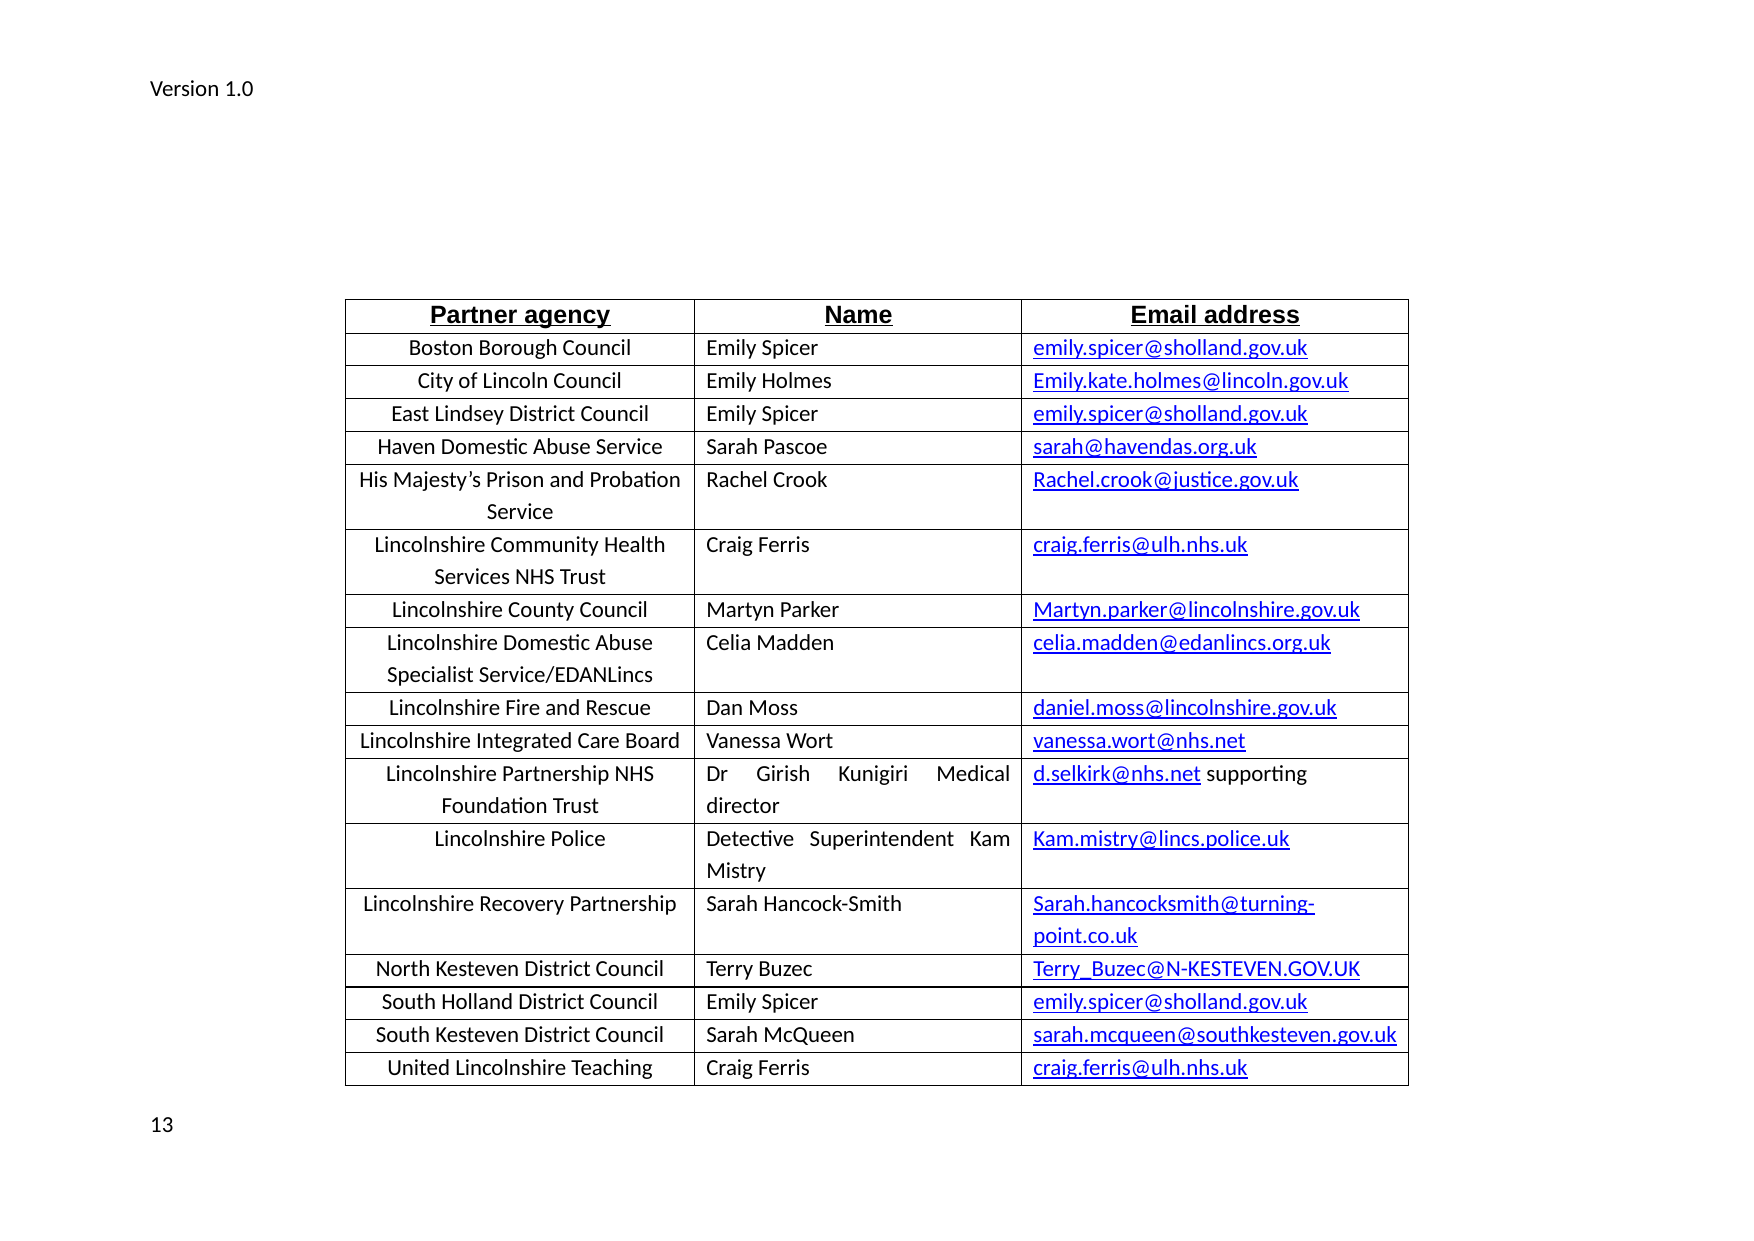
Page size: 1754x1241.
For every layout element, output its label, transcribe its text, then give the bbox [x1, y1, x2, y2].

table_cell City of Lincoln Council [346, 366, 694, 398]
table_cell Vanessa Wort [695, 726, 1021, 758]
table_cell sarah.mcqueen@southkesteven.gov.uk [1022, 1020, 1408, 1052]
table_cell Dan Moss [695, 693, 1021, 725]
table_cell Lincolnshire Fire and Rescue [346, 693, 694, 725]
table_cell North Kesteven District Council [346, 955, 694, 986]
table_cell Sarah Hancock-Smith [695, 889, 1021, 953]
table_cell emily.spicer@sholland.gov.uk [1022, 988, 1408, 1019]
table_cell vanessa.wort@nhs.net [1022, 726, 1408, 758]
table_cell craig.ferris@ulh.nhs.uk [1022, 530, 1408, 594]
table_cell sarah@havendas.org.uk [1022, 432, 1408, 464]
table_cell Emily Holmes [695, 366, 1021, 398]
table_cell Terry_Buzec@N-KESTEVEN.GOV.UK [1022, 955, 1408, 986]
table_header Partner agency [346, 300, 694, 332]
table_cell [1022, 1053, 1408, 1085]
table_cell Lincolnshire County Council [346, 595, 694, 627]
table_cell Lincolnshire Domestic Abuse Specialist Service/EDANLincs [346, 628, 694, 692]
table_cell Craig Ferris [695, 1053, 1021, 1085]
table_cell Lincolnshire Police [346, 824, 694, 888]
table_cell Martyn.parker@lincolnshire.gov.uk [1022, 595, 1408, 627]
table_cell Emily Spicer [695, 988, 1021, 1019]
table_cell Lincolnshire Partnership NHS Foundation Trust [346, 759, 694, 823]
table_cell Detective Superintendent Kam Mistry [695, 824, 1021, 888]
table_cell South Holland District Council [346, 988, 694, 1019]
table_cell Emily Spicer [695, 334, 1021, 365]
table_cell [346, 1053, 694, 1085]
table_cell Lincolnshire Community Health Services NHS Trust [346, 530, 694, 594]
table_cell Emily.kate.holmes@lincoln.gov.uk [1022, 366, 1408, 398]
table_cell emily.spicer@sholland.gov.uk [1022, 334, 1408, 365]
table_cell Sarah McQueen [695, 1020, 1021, 1052]
table_cell Kam.mistry@lincs.police.uk [1022, 824, 1408, 888]
table_cell Haven Domestic Abuse Service [346, 432, 694, 464]
table_cell Dr Girish Kunigiri Medical director [695, 759, 1021, 823]
table_cell Rachel Crook [695, 465, 1021, 529]
table_cell Sarah Pascoe [695, 432, 1021, 464]
table_cell celia.madden@edanlincs.org.uk [1022, 628, 1408, 692]
table_cell Martyn Parker [695, 595, 1021, 627]
table_cell Celia Madden [695, 628, 1021, 692]
table_cell Craig Ferris [695, 530, 1021, 594]
table_cell Rachel.crook@justice.gov.uk [1022, 465, 1408, 529]
table_header Name [695, 300, 1021, 332]
table_cell East Lindsey District Council [346, 399, 694, 431]
table_cell Emily Spicer [695, 399, 1021, 431]
table_cell South Kesteven District Council [346, 1020, 694, 1052]
table_cell Boston Borough Council [346, 334, 694, 365]
table_cell Terry Buzec [695, 955, 1021, 986]
table_cell d.selkirk@nhs.net supporting [1022, 759, 1408, 823]
table_cell emily.spicer@sholland.gov.uk [1022, 399, 1408, 431]
table_cell Sarah.hancocksmith@turning-point.co.uk [1022, 889, 1408, 953]
table_cell Lincolnshire Recovery Partnership [346, 889, 694, 953]
table_cell daniel.moss@lincolnshire.gov.uk [1022, 693, 1408, 725]
table_cell His Majesty’s Prison and Probation Service [346, 465, 694, 529]
table_header Email address [1022, 300, 1408, 332]
table_cell Lincolnshire Integrated Care Board [346, 726, 694, 758]
